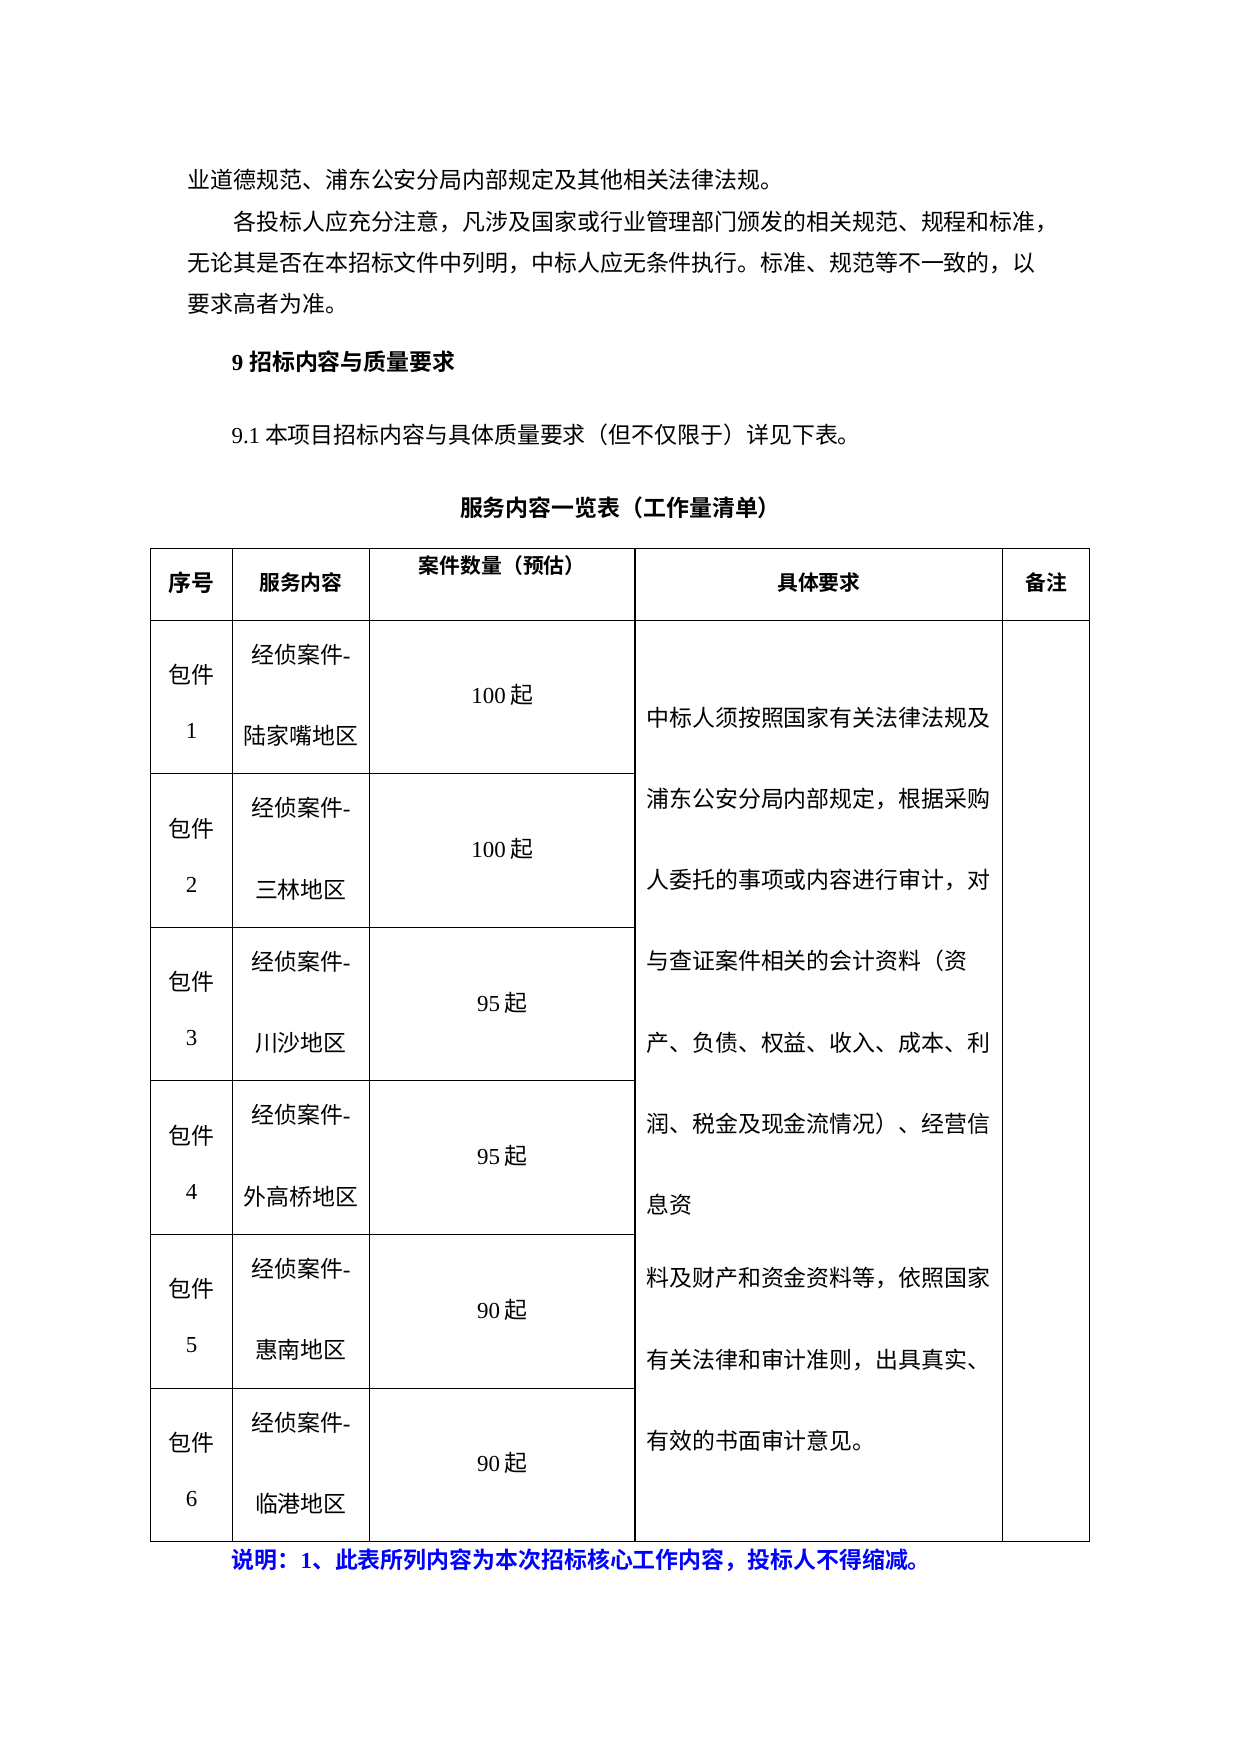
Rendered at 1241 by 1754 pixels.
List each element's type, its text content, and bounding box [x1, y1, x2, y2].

table_cell 包件1 [151, 621, 232, 773]
table_cell 90起 [370, 1389, 634, 1541]
table_header 案件数量（预估） [370, 549, 634, 620]
text 说明：1、此表所列内容为本次招标核心工作内容，投标人不得缩减。 [187, 1542, 1053, 1575]
table_cell 90起 [370, 1235, 634, 1387]
text 9 招标内容与质量要求 [187, 328, 1053, 393]
table_cell 95起 [370, 928, 634, 1080]
text 各投标人应充分注意，凡涉及国家或行业管理部门颁发的相关规范、规程和标准，无论其是否在本招标文件中列明，中标人应无条件执行。标准、规范等不一致的，以要求高者为准。 [187, 203, 1053, 319]
table_header 序号 [151, 549, 232, 620]
text 服务内容一览表（工作量清单） [187, 474, 1053, 539]
table_cell 经侦案件-川沙地区 [233, 928, 369, 1080]
table_cell 包件5 [151, 1235, 232, 1387]
table_cell 中标人须按照国家有关法律法规及浦东公安分局内部规定，根据采购人委托的事项或内容进行审计，对与查证案件相关的会计资料（资产、负债、权益、收入、成本、利润、税金及现金流情况）、经营信息资 料及财产和资金资料等，依照国家有关法律和审计准则，出具真实、有效的书面审计意见。 [636, 621, 1002, 1541]
list 9.1本项目招标内容与具体质量要求（但不仅限于）详见下表。 [187, 401, 1053, 466]
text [187, 162, 1053, 195]
table_header 具体要求 [636, 549, 1002, 620]
table_cell 包件6 [151, 1389, 232, 1541]
table_cell 95起 [370, 1081, 634, 1234]
table_cell 经侦案件-三林地区 [233, 774, 369, 927]
table_cell 包件3 [151, 928, 232, 1080]
table_cell 经侦案件-陆家嘴地区 [233, 621, 369, 773]
table_cell 经侦案件-惠南地区 [233, 1235, 369, 1387]
table_cell 经侦案件-临港地区 [233, 1389, 369, 1541]
table_cell 100起 [370, 621, 634, 773]
table_header 服务内容 [233, 549, 369, 620]
table_cell [1003, 621, 1089, 1541]
table_header 备注 [1003, 549, 1089, 620]
table_cell 包件2 [151, 774, 232, 927]
table_cell 经侦案件-外高桥地区 [233, 1081, 369, 1234]
table_cell 包件4 [151, 1081, 232, 1234]
table_cell 100起 [370, 774, 634, 927]
